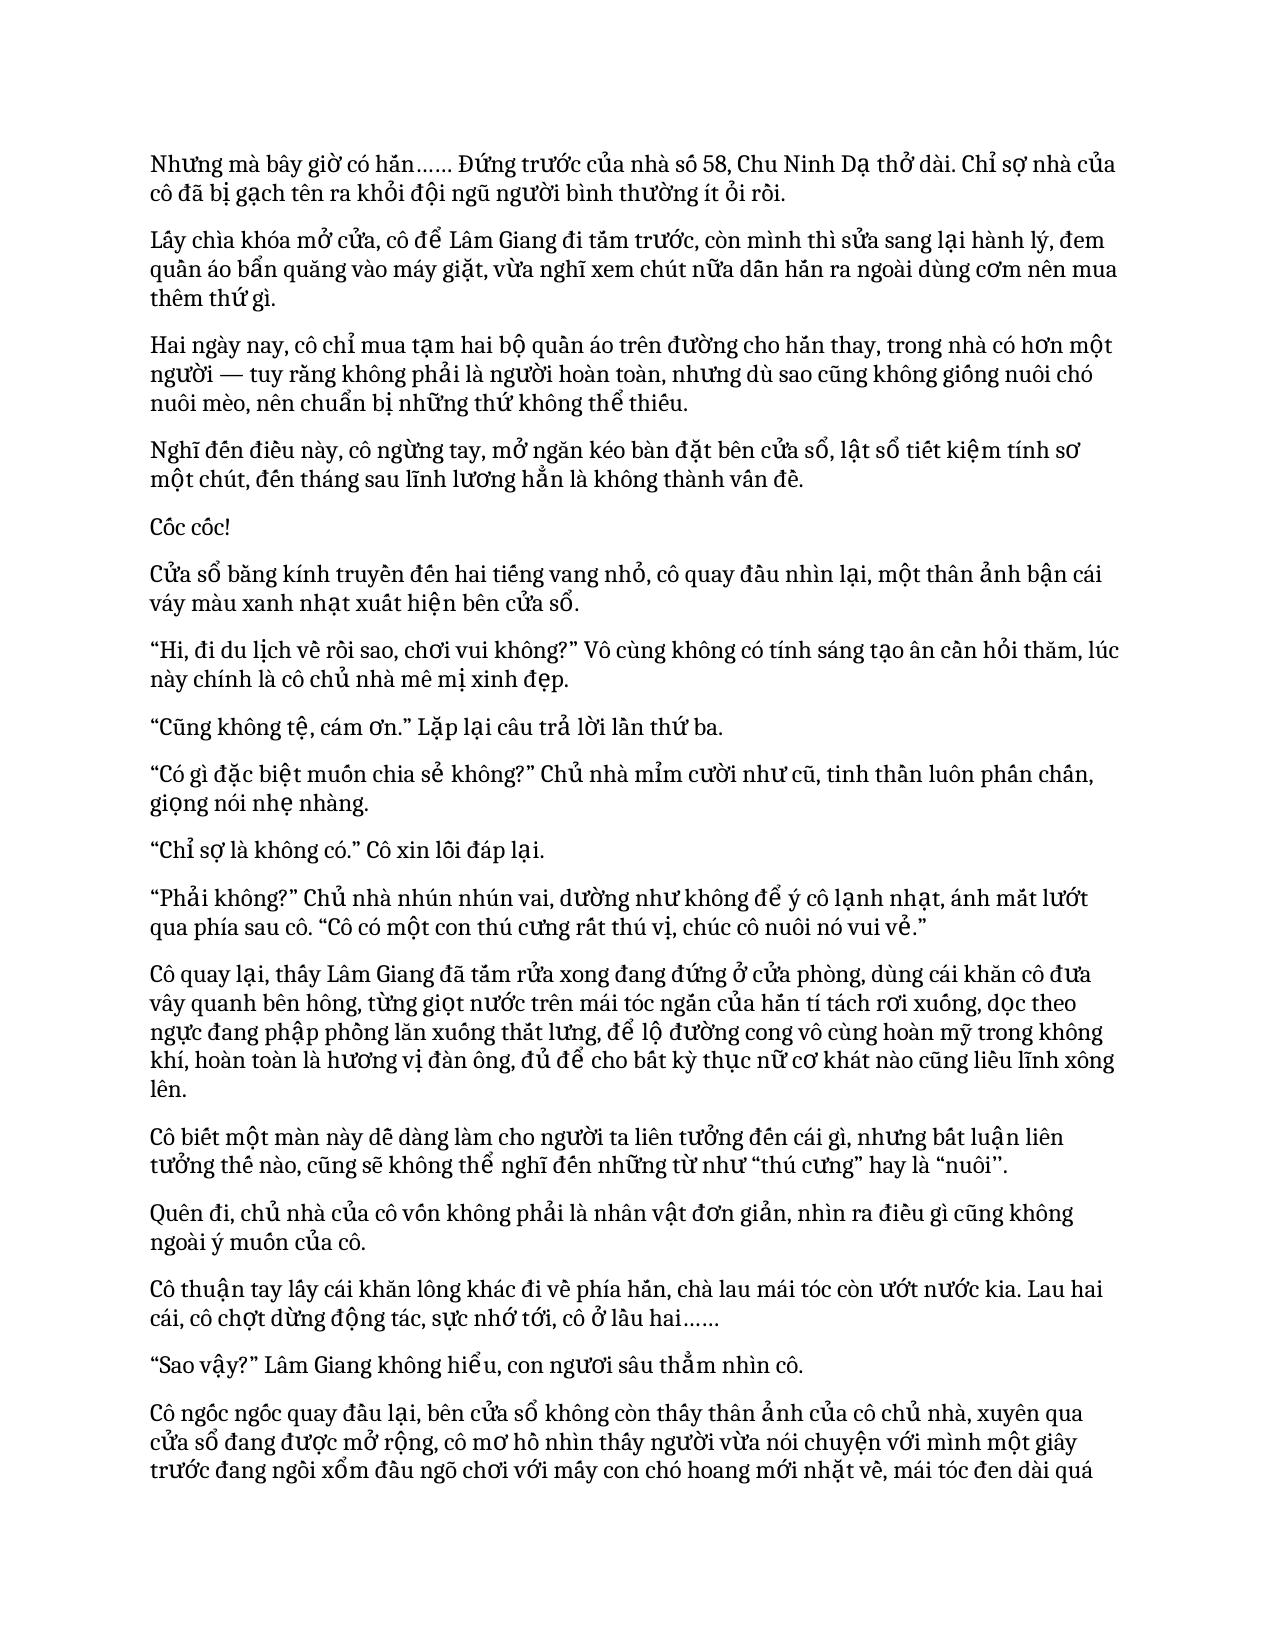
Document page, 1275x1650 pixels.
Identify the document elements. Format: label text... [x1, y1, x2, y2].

text Cốc cốc! [150, 512, 1125, 541]
text Cô biết một màn này dễ dàng làm cho người ta liên tưởng đến cái gì, nhưng bất luận liên tưởng thế nào, cũng sẽ không thể nghĩ đến những từ như “thú cưng” hay là “nuôi’’. [150, 1122, 1125, 1180]
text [150, 1399, 1125, 1485]
text Lấy chìa khóa mở cửa, cô để Lâm Giang đi tắm trước, còn mình thì sửa sang lại hành lý, đem quần áo bẩn quăng vào máy giặt, vừa nghĩ xem chút nữa dẫn hắn ra ngoài dùng cơm nên mua thêm thứ gì. [150, 226, 1125, 312]
text “Có gì đặc biệt muốn chia sẻ không?” Chủ nhà mỉm cười như cũ, tinh thần luôn phấn chấn, giọng nói nhẹ nhàng. [150, 760, 1125, 817]
text “Chỉ sợ là không có.” Cô xin lỗi đáp lại. [150, 836, 1125, 865]
text Nhưng mà bây giờ có hắn…… Đứng trước của nhà số 58, Chu Ninh Dạ thở dài. Chỉ sợ nhà của cô đã bị gạch tên ra khỏi đội ngũ người bình thường ít ỏi rồi. [150, 150, 1125, 207]
text Cô quay lại, thấy Lâm Giang đã tắm rửa xong đang đứng ở cửa phòng, dùng cái khăn cô đưa vây quanh bên hông, từng giọt nước trên mái tóc ngắn của hắn tí tách rơi xuống, dọc theo ngực đang phập phồng lăn xuống thắt lưng, để lộ đường cong vô cùng hoàn mỹ trong không khí, hoàn toàn là hương vị đàn ông, đủ để cho bất kỳ thục nữ cơ khát nào cũng liều lĩnh xông lên. [150, 960, 1125, 1104]
text Nghĩ đến điều này, cô ngừng tay, mở ngăn kéo bàn đặt bên cửa sổ, lật sổ tiết kiệm tính sơ một chút, đến tháng sau lĩnh lương hẳn là không thành vấn đề. [150, 436, 1125, 494]
text Cửa sổ bằng kính truyền đến hai tiếng vang nhỏ, cô quay đầu nhìn lại, một thân ảnh bận cái váy màu xanh nhạt xuất hiện bên cửa sổ. [150, 560, 1125, 617]
text “Phải không?” Chủ nhà nhún nhún vai, dường như không để ý cô lạnh nhạt, ánh mắt lướt qua phía sau cô. “Cô có một con thú cưng rất thú vị, chúc cô nuôi nó vui vẻ.” [150, 884, 1125, 941]
text “Hi, đi du lịch về rồi sao, chơi vui không?” Vô cùng không có tính sáng tạo ân cần hỏi thăm, lúc này chính là cô chủ nhà mê mị xinh đẹp. [150, 636, 1125, 694]
text Quên đi, chủ nhà của cô vốn không phải là nhân vật đơn giản, nhìn ra điều gì cũng không ngoài ý muốn của cô. [150, 1199, 1125, 1256]
text Cô thuận tay lấy cái khăn lông khác đi về phía hắn, chà lau mái tóc còn ướt nước kia. Lau hai cái, cô chợt dừng động tác, sực nhớ tới, cô ở lầu hai…… [150, 1275, 1125, 1332]
text “Sao vậy?” Lâm Giang không hiểu, con ngươi sâu thẳm nhìn cô. [150, 1351, 1125, 1380]
text “Cũng không tệ, cám ơn.” Lặp lại câu trả lời lần thứ ba. [150, 712, 1125, 741]
text Hai ngày nay, cô chỉ mua tạm hai bộ quần áo trên đường cho hắn thay, trong nhà có hơn một người — tuy rằng không phải là người hoàn toàn, nhưng dù sao cũng không giống nuôi chó nuôi mèo, nên chuẩn bị những thứ không thể thiếu. [150, 331, 1125, 417]
